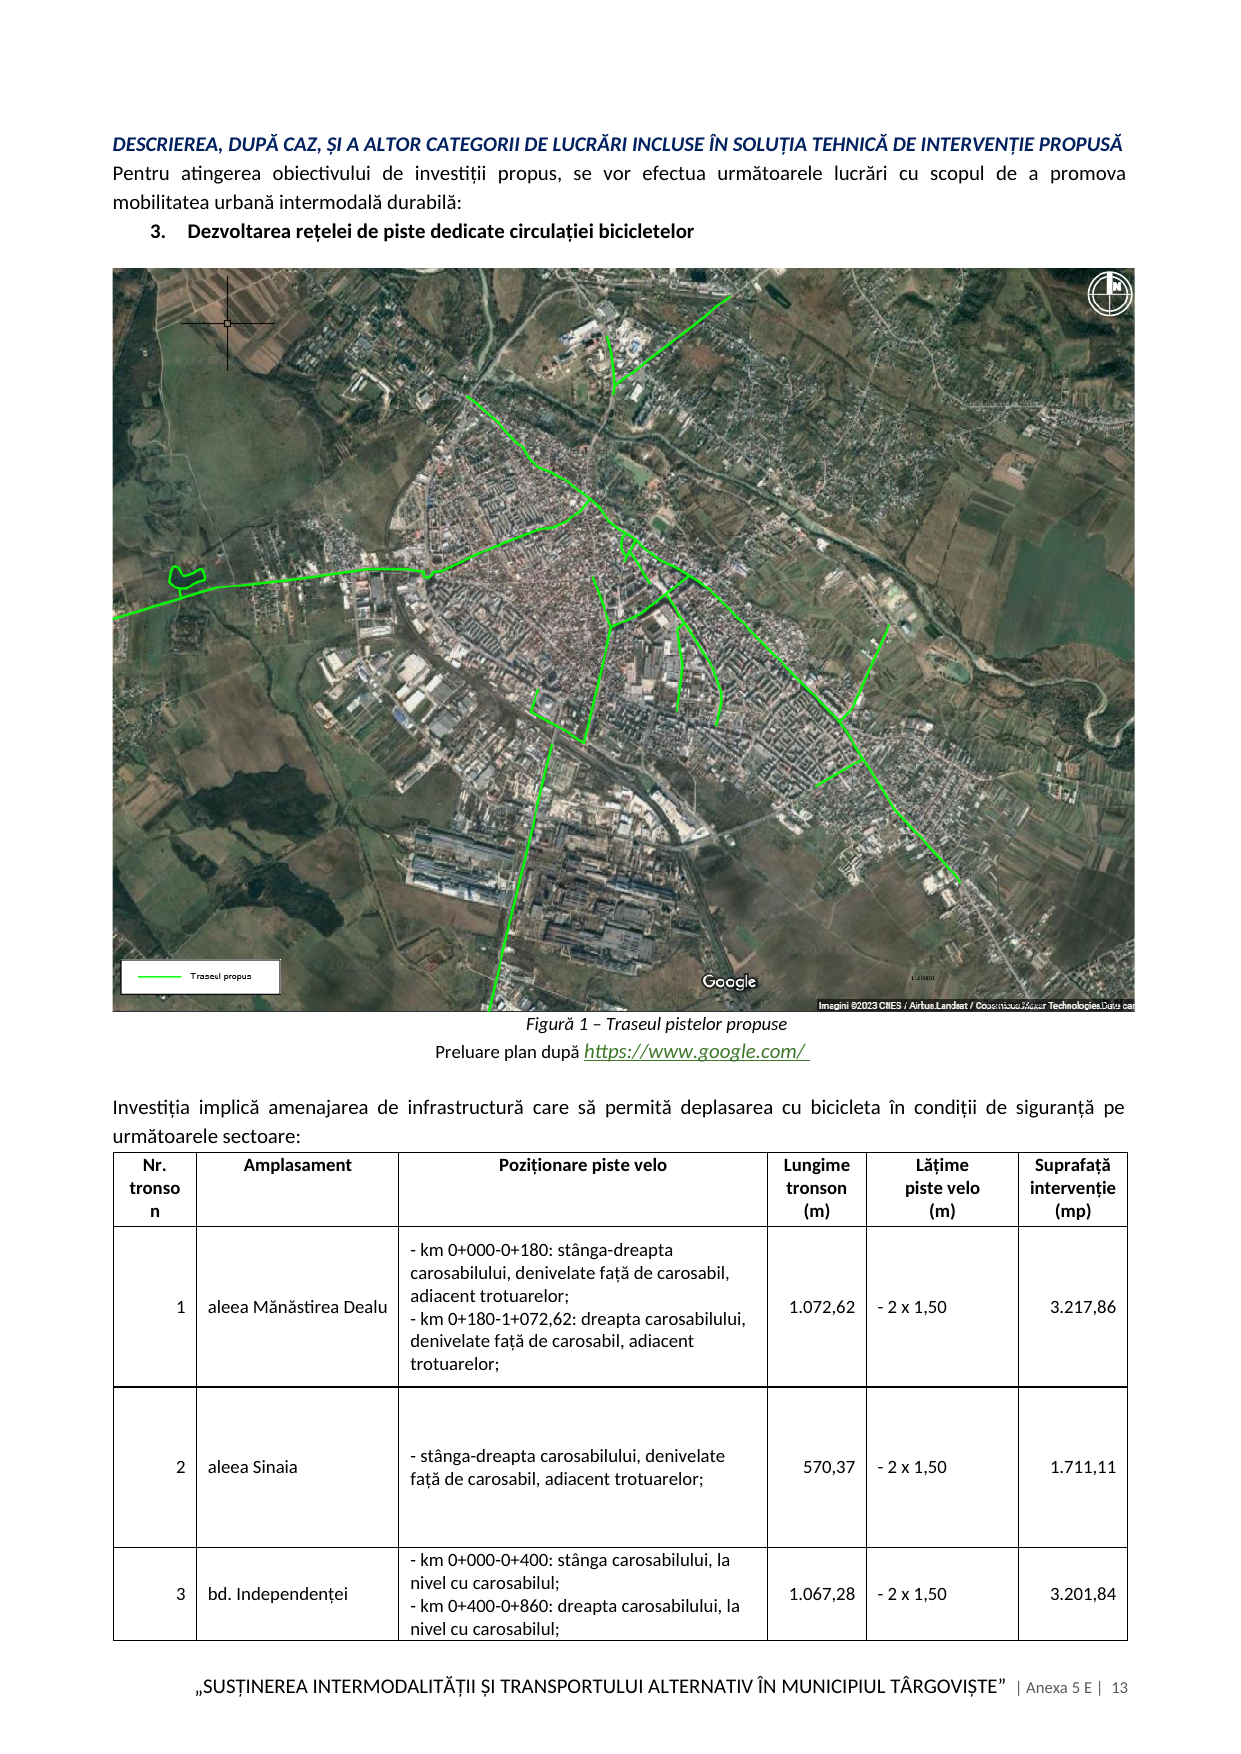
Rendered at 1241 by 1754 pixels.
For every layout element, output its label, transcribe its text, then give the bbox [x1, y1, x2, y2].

text DESCRIEREA, DUPĂ CAZ, ȘI A ALTOR CATEGORII DE LUCRĂRI INCLUSE ÎN SOLUȚIA TEHNICĂ DE INTERVENȚIE PROPUSĂ [112, 131, 1128, 157]
table_cell 3.201,84 [1019, 1548, 1127, 1640]
text Figură 1 – Traseul pistelor propuse [112, 1012, 1128, 1035]
text Preluare plan după https://www.google.com/ [112, 1038, 1128, 1064]
picture [112, 268, 1135, 1012]
table_cell 2 [114, 1388, 196, 1547]
table_cell aleea Sinaia [197, 1388, 398, 1547]
table_cell - 2 x 1,50 [867, 1388, 1018, 1547]
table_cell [399, 1548, 767, 1640]
table_header Poziționare piste velo [399, 1153, 767, 1226]
table_cell 1 [114, 1227, 196, 1386]
table_cell 1.067,28 [768, 1548, 866, 1640]
table_cell 570,37 [768, 1388, 866, 1547]
table_cell - 2 x 1,50 [867, 1548, 1018, 1640]
table_cell 3 [114, 1548, 196, 1640]
table_header Lungime tronson (m) [768, 1153, 866, 1226]
table_cell - km 0+000-0+180: stânga-dreapta carosabilului, denivelate față de carosabil, adiacent trotuarelor; - km 0+180-1+072,62: dreapta carosabilului, denivelate față de carosabil, adiacent trotuarelor; [399, 1227, 767, 1386]
table_header Suprafață intervenție (mp) [1019, 1153, 1127, 1226]
table_cell bd. Independenței [197, 1548, 398, 1640]
text Pentru atingerea obiectivului de investiții propus, se vor efectua următoarele lucrări cu scopul de a promova mobilitatea urbană intermodală durabilă: [112, 160, 1128, 215]
table_cell 1.711,11 [1019, 1388, 1127, 1547]
text Investiția implică amenajarea de infrastructură care să permită deplasarea cu bicicleta în condiții de siguranță pe următoarele sectoare: [112, 1094, 1128, 1148]
table_header Amplasament [197, 1153, 398, 1226]
table_cell 1.072,62 [768, 1227, 866, 1386]
table_header Nr. tronson [114, 1153, 196, 1226]
table_cell aleea Mănăstirea Dealu [197, 1227, 398, 1386]
table_header Lățime piste velo (m) [867, 1153, 1018, 1226]
table_cell - stânga-dreapta carosabilului, denivelate față de carosabil, adiacent trotuarelor; [399, 1388, 767, 1547]
list Dezvoltarea rețelei de piste dedicate circulației bicicletelor [150, 219, 1128, 244]
table_cell 3.217,86 [1019, 1227, 1127, 1386]
table_cell - 2 x 1,50 [867, 1227, 1018, 1386]
